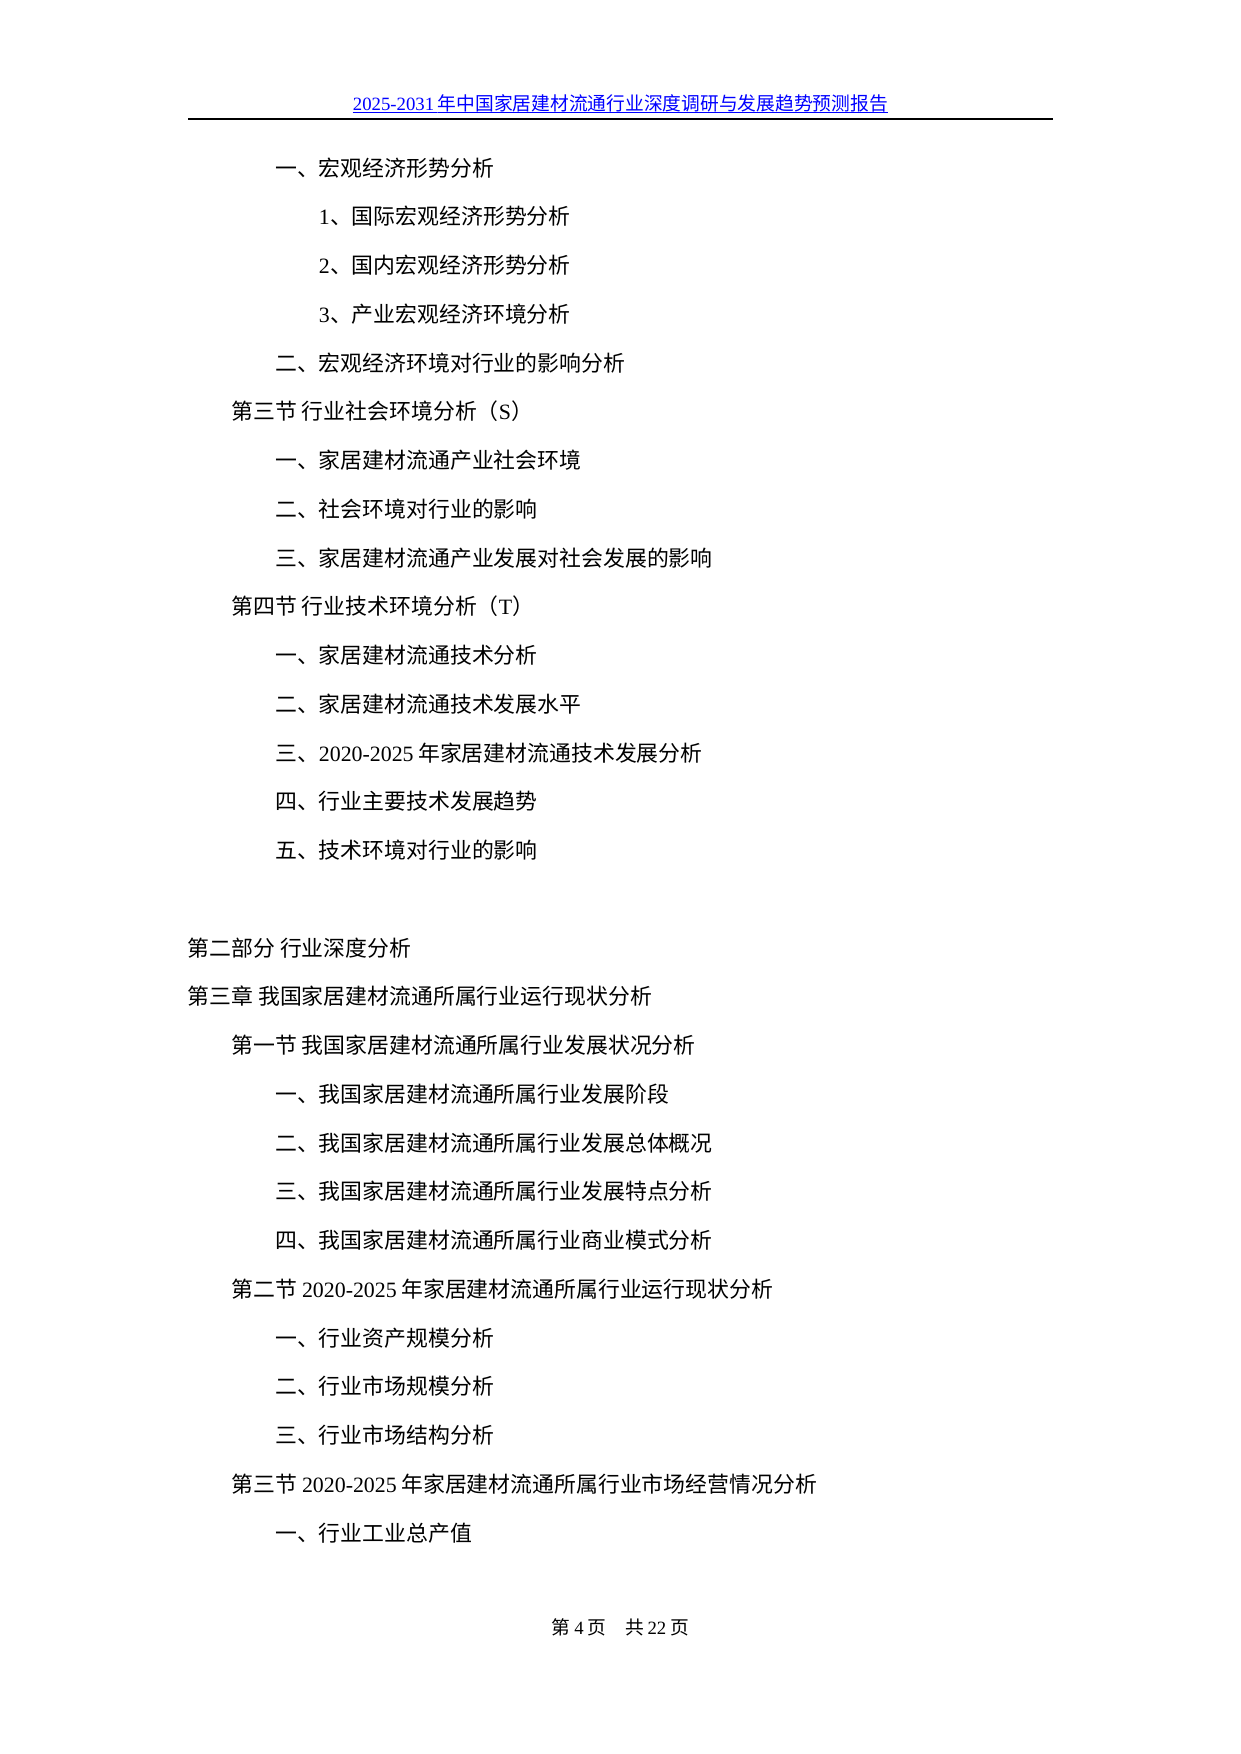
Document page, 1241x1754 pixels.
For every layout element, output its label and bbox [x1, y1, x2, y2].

text [187, 150, 1053, 1548]
